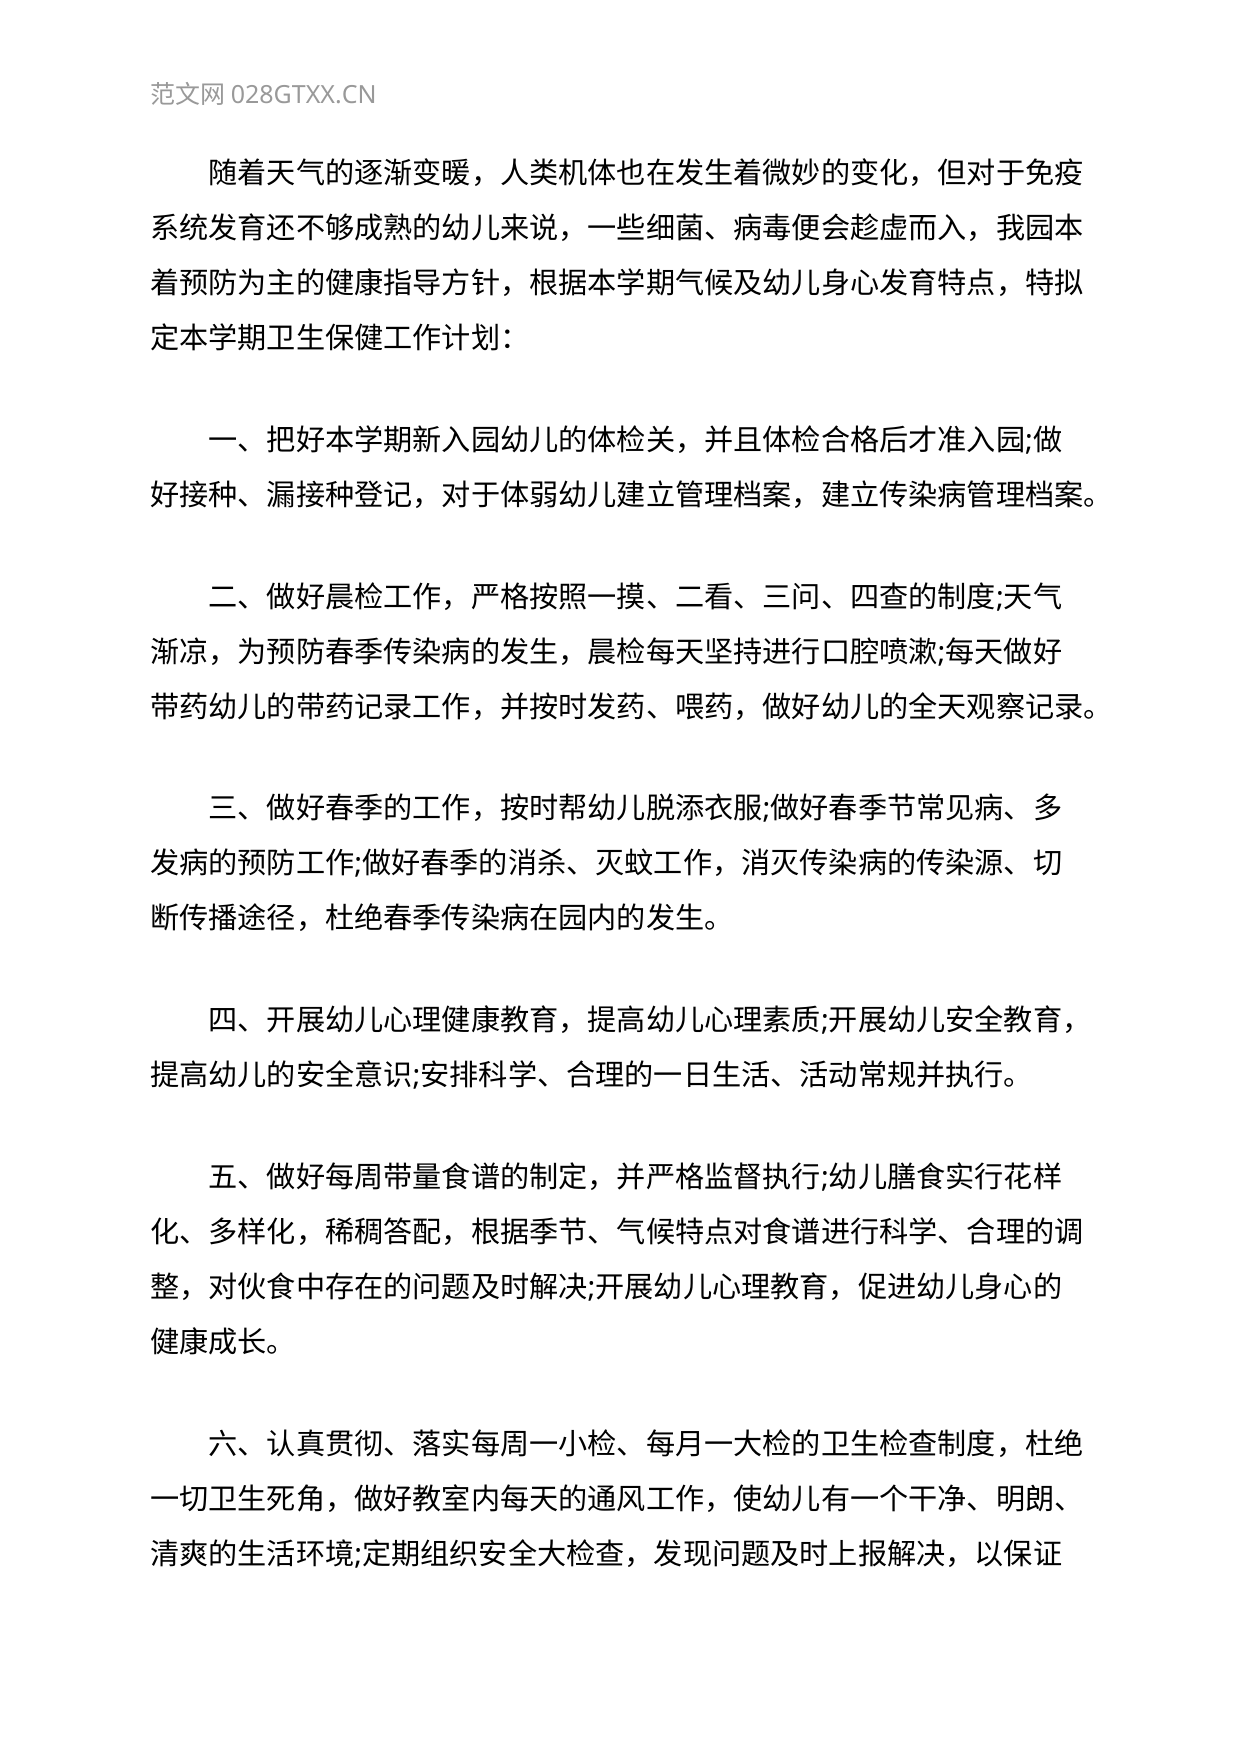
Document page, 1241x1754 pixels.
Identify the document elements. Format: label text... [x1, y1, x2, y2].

text 四、开展幼儿心理健康教育，提高幼儿心理素质;开展幼儿安全教育，提高幼儿的安全意识;安排科学、合理的一日生活、活动常规并执行。 [150, 997, 1090, 1094]
text 五、做好每周带量食谱的制定，并严格监督执行;幼儿膳食实行花样化、多样化，稀稠答配，根据季节、气候特点对食谱进行科学、合理的调整，对伙食中存在的问题及时解决;开展幼儿心理教育，促进幼儿身心的健康成长。 [150, 1154, 1090, 1361]
text 二、做好晨检工作，严格按照一摸、二看、三问、四查的制度;天气渐凉，为预防春季传染病的发生，晨检每天坚持进行口腔喷漱;每天做好带药幼儿的带药记录工作，并按时发药、喂药，做好幼儿的全天观察记录。 [150, 573, 1090, 726]
text 三、做好春季的工作，按时帮幼儿脱添衣服;做好春季节常见病、多发病的预防工作;做好春季的消杀、灭蚊工作，消灭传染病的传染源、切断传播途径，杜绝春季传染病在园内的发生。 [150, 785, 1090, 937]
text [150, 1420, 1090, 1573]
text 一、把好本学期新入园幼儿的体检关，并且体检合格后才准入园;做好接种、漏接种登记，对于体弱幼儿建立管理档案，建立传染病管理档案。 [150, 416, 1090, 514]
text 随着天气的逐渐变暖，人类机体也在发生着微妙的变化，但对于免疫系统发育还不够成熟的幼儿来说，一些细菌、病毒便会趁虚而入，我园本着预防为主的健康指导方针，根据本学期气候及幼儿身心发育特点，特拟定本学期卫生保健工作计划： [150, 150, 1090, 357]
